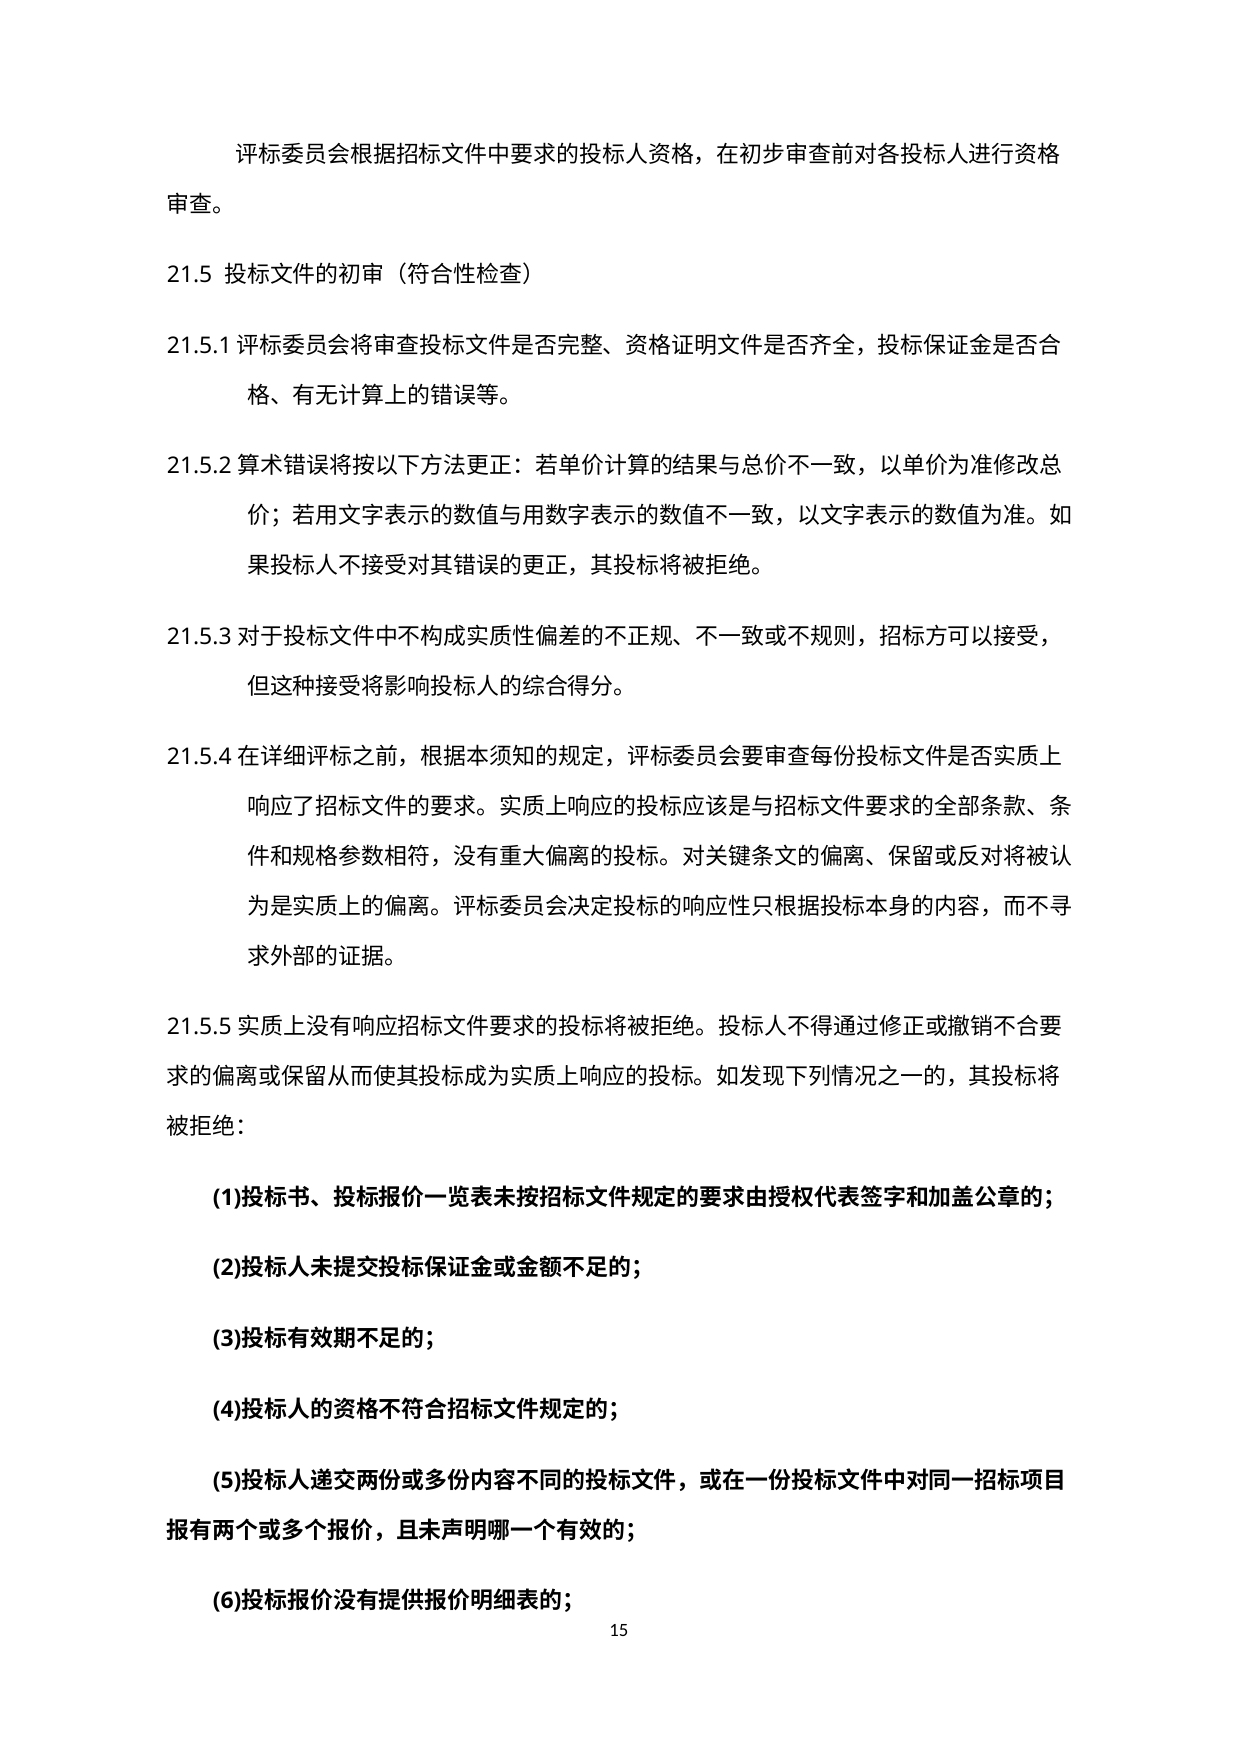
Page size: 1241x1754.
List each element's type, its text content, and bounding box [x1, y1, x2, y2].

text 21.5 投标文件的初审（符合性检查） [167, 256, 1074, 289]
text (4)投标人的资格不符合招标文件规定的； [167, 1391, 1074, 1424]
text 评标委员会根据招标文件中要求的投标人资格，在初步审查前对各投标人进行资格审查。 [167, 136, 1074, 219]
text 21.5.1评标委员会将审查投标文件是否完整、资格证明文件是否齐全，投标保证金是否合格、有无计算上的错误等。 [167, 327, 1074, 410]
text 21.5.4 在详细评标之前，根据本须知的规定，评标委员会要审查每份投标文件是否实质上响应了招标文件的要求。实质上响应的投标应该是与招标文件要求的全部条款、条件和规格参数相符，没有重大偏离的投标。对关键条文的偏离、保留或反对将被认为是实质上的偏离。评标委员会决定投标的响应性只根据投标本身的内容，而不寻求外部的证据。 [167, 738, 1074, 971]
text (2)投标人未提交投标保证金或金额不足的； [167, 1249, 1074, 1283]
text 21.5.3 对于投标文件中不构成实质性偏差的不正规、不一致或不规则，招标方可以接受，但这种接受将影响投标人的综合得分。 [167, 618, 1074, 701]
text (1)投标书、投标报价一览表未按招标文件规定的要求由授权代表签字和加盖公章的； [167, 1178, 1074, 1212]
text (5)投标人递交两份或多份内容不同的投标文件，或在一份投标文件中对同一招标项目报有两个或多个报价，且未声明哪一个有效的； [167, 1462, 1074, 1545]
text 21.5.2 算术错误将按以下方法更正：若单价计算的结果与总价不一致，以单价为准修改总价；若用文字表示的数值与用数字表示的数值不一致，以文字表示的数值为准。如果投标人不接受对其错误的更正，其投标将被拒绝。 [167, 447, 1074, 580]
text 21.5.5 实质上没有响应招标文件要求的投标将被拒绝。投标人不得通过修正或撤销不合要求的偏离或保留从而使其投标成为实质上响应的投标。如发现下列情况之一的，其投标将被拒绝： [167, 1008, 1074, 1141]
text (6)投标报价没有提供报价明细表的； [167, 1582, 1074, 1616]
text (3)投标有效期不足的； [167, 1320, 1074, 1353]
